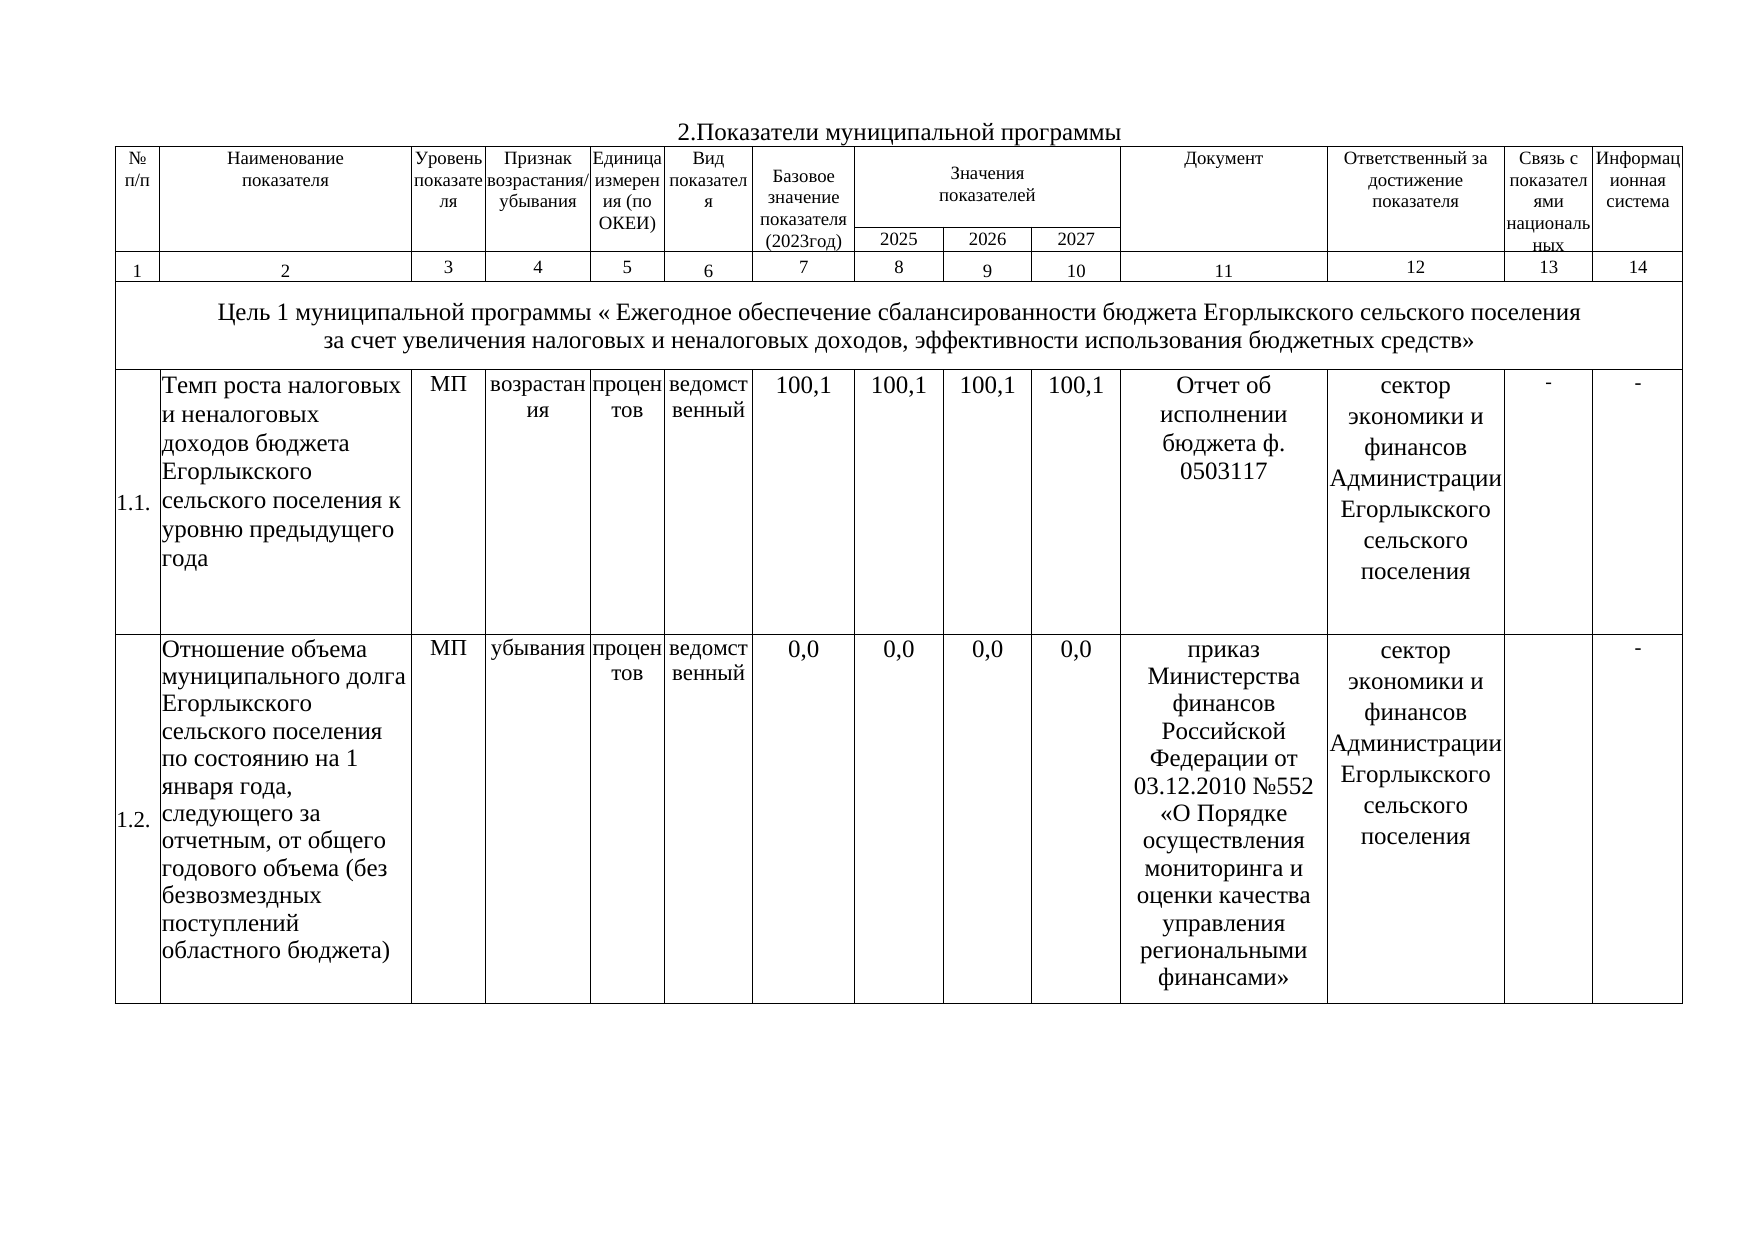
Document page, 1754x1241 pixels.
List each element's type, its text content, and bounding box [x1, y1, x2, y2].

table_cell 5 [591, 252, 664, 281]
table_cell 12 [1328, 252, 1504, 281]
table_cell МП [412, 370, 485, 634]
table_cell МП [412, 635, 485, 1003]
table_cell ведомственный [665, 370, 752, 634]
table_cell 11 [1121, 252, 1327, 281]
table_header Базовое значение показателя (2023год) [753, 147, 854, 251]
table_header № п/п [116, 147, 159, 251]
table_cell убывания [486, 635, 590, 1003]
table_cell сектор экономики и финансов Администрации Егорлыкского сельского поселения [1328, 370, 1504, 634]
table_cell 7 [753, 252, 854, 281]
table_cell 4 [486, 252, 590, 281]
table_cell 2027 [1032, 228, 1120, 251]
table_cell 8 [855, 252, 943, 281]
table_cell 6 [665, 252, 752, 281]
table_cell 1.1. [116, 370, 160, 634]
table_cell 100,1 [1032, 370, 1120, 634]
table_header Значения показателей [855, 147, 1120, 227]
table_cell - [1593, 635, 1682, 1003]
table_header Вид показателя [665, 147, 752, 251]
table_cell 1 [116, 252, 159, 281]
table_cell - [1593, 370, 1682, 634]
table_cell возрастания [486, 370, 590, 634]
table_cell Темп роста налоговых и неналоговых доходов бюджета Егорлыкского сельского поселения к уровню предыдущего года [161, 370, 411, 634]
table_cell ведомственный [665, 635, 752, 1003]
table_cell процентов [591, 370, 664, 634]
table_header Единица измерения (по ОКЕИ) [591, 147, 664, 251]
table_cell [1505, 635, 1592, 1003]
table_cell 2 [160, 252, 411, 281]
table_header Признак возрастания/ убывания [486, 147, 590, 251]
table_header Связь с показателями национальных целей [1505, 147, 1592, 251]
table_cell приказ Министерства финансов Российской Федерации от 03.12.2010 №552 «О Порядке осуществления мониторинга и оценки качества управления региональными финансами» [1121, 635, 1327, 1003]
table_cell 0,0 [944, 635, 1031, 1003]
table_cell 100,1 [855, 370, 943, 634]
table_header Документ [1121, 147, 1327, 251]
table_cell процентов [591, 635, 664, 1003]
table_header Ответственный за достижение показателя [1328, 147, 1504, 251]
table_cell 100,1 [944, 370, 1031, 634]
table_header Информационная система [1593, 147, 1682, 251]
table_cell Отношение объема муниципального долга Егорлыкского сельского поселения по состоянию на 1 января года, следующего за отчетным, от общего годового объема (без безвозмездных поступлений областного бюджета) [161, 635, 411, 1003]
table_cell Отчет об исполнении бюджета ф. 0503117 [1121, 370, 1327, 634]
table_cell 14 [1593, 252, 1682, 281]
table_cell 9 [944, 252, 1031, 281]
table_cell сектор экономики и финансов Администрации Егорлыкского сельского поселения [1328, 635, 1504, 1003]
table_header Наименование показателя [160, 147, 411, 251]
table_cell Цель 1 муниципальной программы « Ежегодное обеспечение сбалансированности бюджета Егорлыкского сельского поселения за счет увеличения налоговых и неналоговых доходов, эффективности использования бюджетных средств» [116, 282, 1682, 369]
table_cell 0,0 [1032, 635, 1120, 1003]
table_cell 0,0 [855, 635, 943, 1003]
table_cell 10 [1032, 252, 1120, 281]
text 2.Показатели муниципальной программы [115, 117, 1684, 146]
table_header Уровень показателя [412, 147, 485, 251]
table_cell 100,1 [753, 370, 854, 634]
table_cell 13 [1505, 252, 1592, 281]
table_cell 3 [412, 252, 485, 281]
table_cell 0,0 [753, 635, 854, 1003]
table_cell - [1505, 370, 1592, 634]
table_cell 2025 [855, 228, 943, 251]
table_cell 2026 [944, 228, 1031, 251]
table_cell 1.2. [116, 635, 160, 1003]
